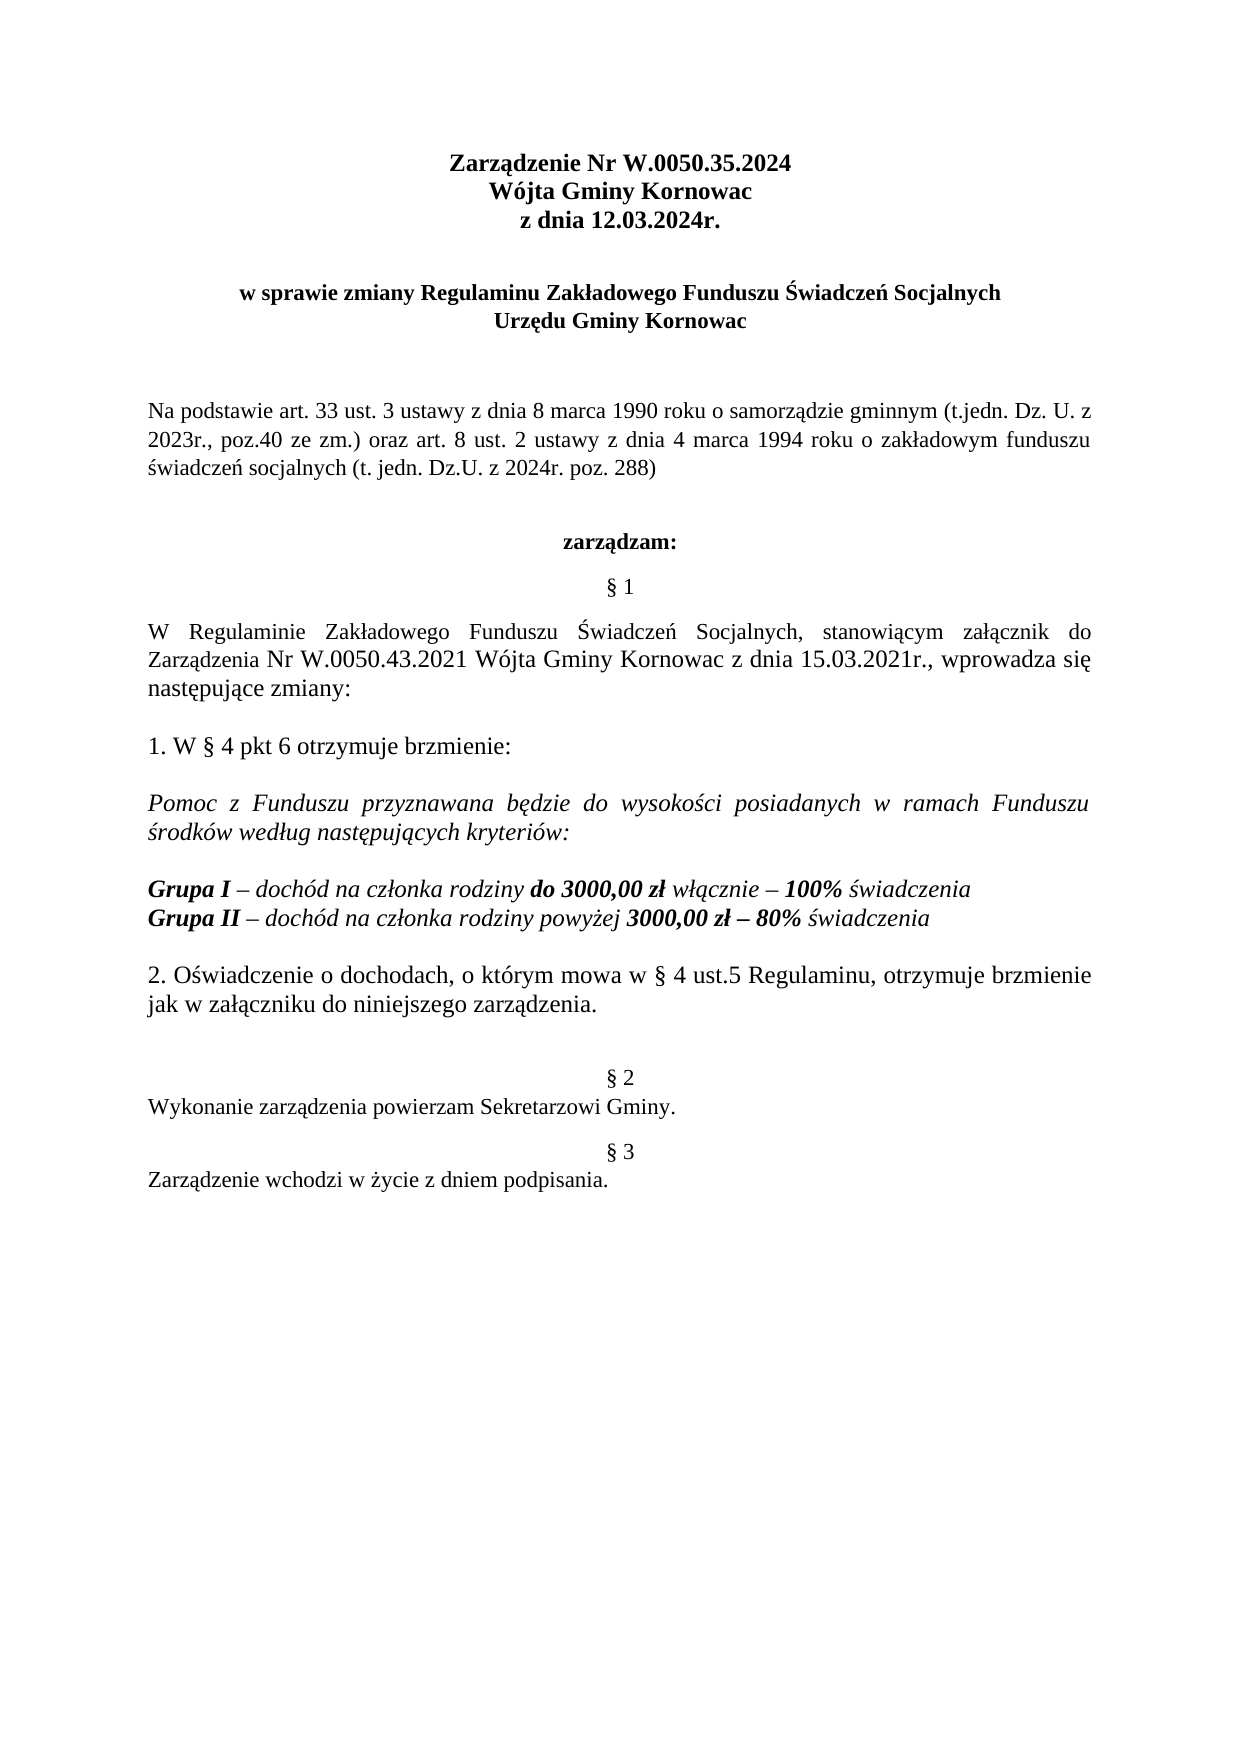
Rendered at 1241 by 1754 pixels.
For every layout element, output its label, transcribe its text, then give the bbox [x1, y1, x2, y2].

text W Regulaminie Zakładowego Funduszu Świadczeń Socjalnych, stanowiącym załącznik do Zarządzenia Nr W.0050.43.2021 Wójta Gminy Kornowac z dnia 15.03.2021r., wprowadza się następujące zmiany: [148, 618, 1093, 702]
text z dnia 12.03.2024r. [148, 205, 1093, 234]
text 2. Oświadczenie o dochodach, o którym mowa w § 4 ust.5 Regulaminu, otrzymuje brzmienie jak w załączniku do niniejszego zarządzenia. [148, 960, 1093, 1018]
text Wykonanie zarządzenia powierzam Sekretarzowi Gminy. [148, 1093, 1093, 1119]
text Grupa I – dochód na członka rodziny do 3000,00 zł włącznie – 100% świadczenia [148, 874, 1093, 903]
text § 2 [148, 1064, 1093, 1091]
text Wójta Gminy Kornowac [148, 176, 1093, 205]
text 1. W § 4 pkt 6 otrzymuje brzmienie: [148, 731, 1093, 759]
text Urzędu Gminy Kornowac [148, 307, 1093, 334]
text Zarządzenie Nr W.0050.35.2024 [148, 148, 1093, 176]
text § 3 [148, 1138, 1093, 1164]
text Grupa II – dochód na członka rodziny powyżej 3000,00 zł – 80% świadczenia [148, 903, 1093, 931]
text Zarządzenie wchodzi w życie z dniem podpisania. [148, 1166, 1093, 1193]
text w sprawie zmiany Regulaminu Zakładowego Funduszu Świadczeń Socjalnych [148, 279, 1093, 305]
text Pomoc z Funduszu przyznawana będzie do wysokości posiadanych w ramach Funduszu środków według następujących kryteriów: [148, 788, 1093, 846]
text Na podstawie art. 33 ust. 3 ustawy z dnia 8 marca 1990 roku o samorządzie gminnym (t.jedn. Dz. U. z 2023r., poz.40 ze zm.) oraz art. 8 ust. 2 ustawy z dnia 4 marca 1994 roku o zakładowym funduszu świadczeń socjalnych (t. jedn. Dz.U. z 2024r. poz. 288) [148, 398, 1093, 481]
text zarządzam: [148, 528, 1093, 554]
text § 1 [148, 573, 1093, 599]
